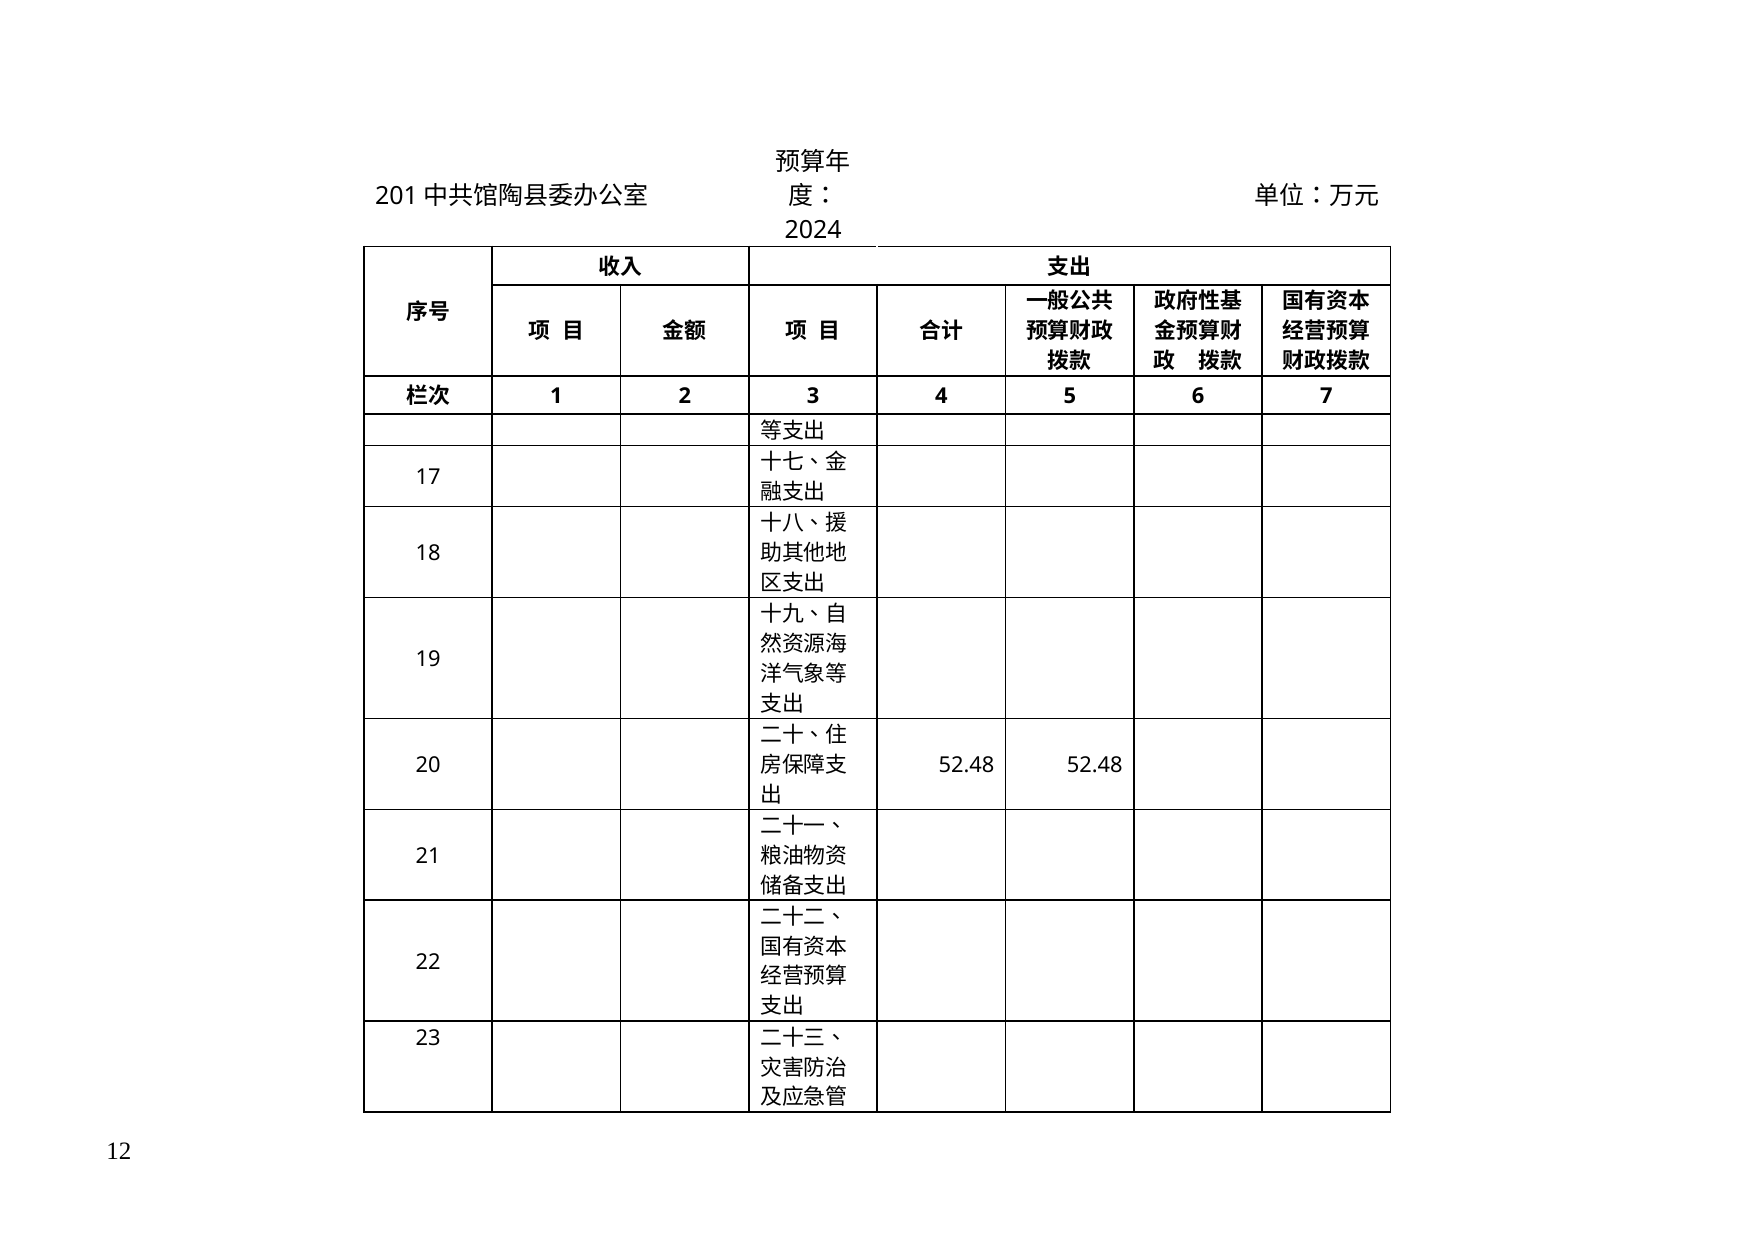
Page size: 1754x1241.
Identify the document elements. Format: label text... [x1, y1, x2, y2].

table_cell [493, 446, 620, 506]
table_cell 18 [365, 507, 491, 597]
table_cell 20 [365, 719, 491, 808]
table_cell [493, 415, 620, 445]
table_cell [493, 901, 620, 1020]
table_cell [1135, 598, 1261, 717]
table_cell 19 [365, 598, 491, 717]
table_cell [878, 810, 1005, 899]
table_cell [1006, 446, 1133, 506]
table_cell [621, 810, 748, 899]
table_cell 栏次 [365, 377, 491, 413]
table_cell 项 目 [493, 286, 620, 375]
table_cell [1263, 507, 1390, 597]
table_cell [493, 598, 620, 717]
table_cell 收入 [493, 247, 748, 284]
table_cell 23 [365, 1022, 491, 1111]
table_cell [1135, 719, 1261, 808]
table_cell [1263, 446, 1390, 506]
table_cell [621, 507, 748, 597]
table_cell 21 [365, 810, 491, 899]
table_cell 政府性基金预算财政 拨款 [1135, 286, 1261, 375]
table_cell [1006, 1022, 1133, 1111]
table_cell 7 [1263, 377, 1390, 413]
table_cell 合计 [878, 286, 1005, 375]
table_cell 一般公共预算财政拨款 [1006, 286, 1133, 375]
table_cell 国有资本经营预算财政拨款 [1263, 286, 1390, 375]
table_cell [1263, 415, 1390, 445]
table_header 单位：万元 [878, 143, 1390, 246]
table_cell 十八、援助其他地区支出 [750, 507, 876, 597]
table_cell 2 [621, 377, 748, 413]
table_cell [1006, 415, 1133, 445]
table_cell [1263, 810, 1390, 899]
table_cell [1135, 1022, 1261, 1111]
table_cell [878, 446, 1005, 506]
table_cell [1263, 719, 1390, 808]
table_cell 二十一、粮油物资储备支出 [750, 810, 876, 899]
table_cell [1135, 415, 1261, 445]
table_cell 6 [1135, 377, 1261, 413]
table_cell [1006, 507, 1133, 597]
table_cell [1006, 810, 1133, 899]
table_cell 项 目 [750, 286, 876, 375]
table_cell [493, 507, 620, 597]
table_cell [621, 901, 748, 1020]
table_cell 3 [750, 377, 876, 413]
table_cell [621, 415, 748, 445]
table_cell [493, 810, 620, 899]
table_cell 17 [365, 446, 491, 506]
table_cell 5 [1006, 377, 1133, 413]
table_cell 二十三、灾害防治及应急管理支出 [750, 1022, 876, 1111]
table_cell 支出 [750, 247, 1390, 284]
table_cell [878, 901, 1005, 1020]
table_cell [1263, 1022, 1390, 1111]
table_cell [621, 446, 748, 506]
table_cell [493, 1022, 620, 1111]
table_cell 52.48 [1006, 719, 1133, 808]
table_cell 金额 [621, 286, 748, 375]
table_cell [493, 719, 620, 808]
table_cell 二十、住房保障支出 [750, 719, 876, 808]
table_cell [1135, 507, 1261, 597]
table_cell [878, 415, 1005, 445]
table_cell [878, 1022, 1005, 1111]
table_header 预算年度：2024 [750, 143, 876, 246]
table_cell [878, 598, 1005, 717]
table_cell [1263, 901, 1390, 1020]
table_cell 16 [365, 415, 491, 445]
table_cell [621, 1022, 748, 1111]
table_cell 52.48 [878, 719, 1005, 808]
table_cell [1006, 901, 1133, 1020]
table_cell [1135, 810, 1261, 899]
table_cell [1135, 446, 1261, 506]
table_cell 十六、商业服务业等支出 [750, 415, 876, 445]
table_cell 22 [365, 901, 491, 1020]
table_cell [621, 598, 748, 717]
table_cell 十九、自然资源海洋气象等支出 [750, 598, 876, 717]
table_cell 十七、金融支出 [750, 446, 876, 506]
table_header 201中共馆陶县委办公室 [365, 143, 748, 246]
table_cell 序号 [365, 247, 491, 375]
table_cell [878, 507, 1005, 597]
table_cell [1135, 901, 1261, 1020]
table_cell [1006, 598, 1133, 717]
table_cell 1 [493, 377, 620, 413]
table_cell [1263, 598, 1390, 717]
table_cell 二十二、国有资本经营预算支出 [750, 901, 876, 1020]
table_cell [621, 719, 748, 808]
table_cell 4 [878, 377, 1005, 413]
